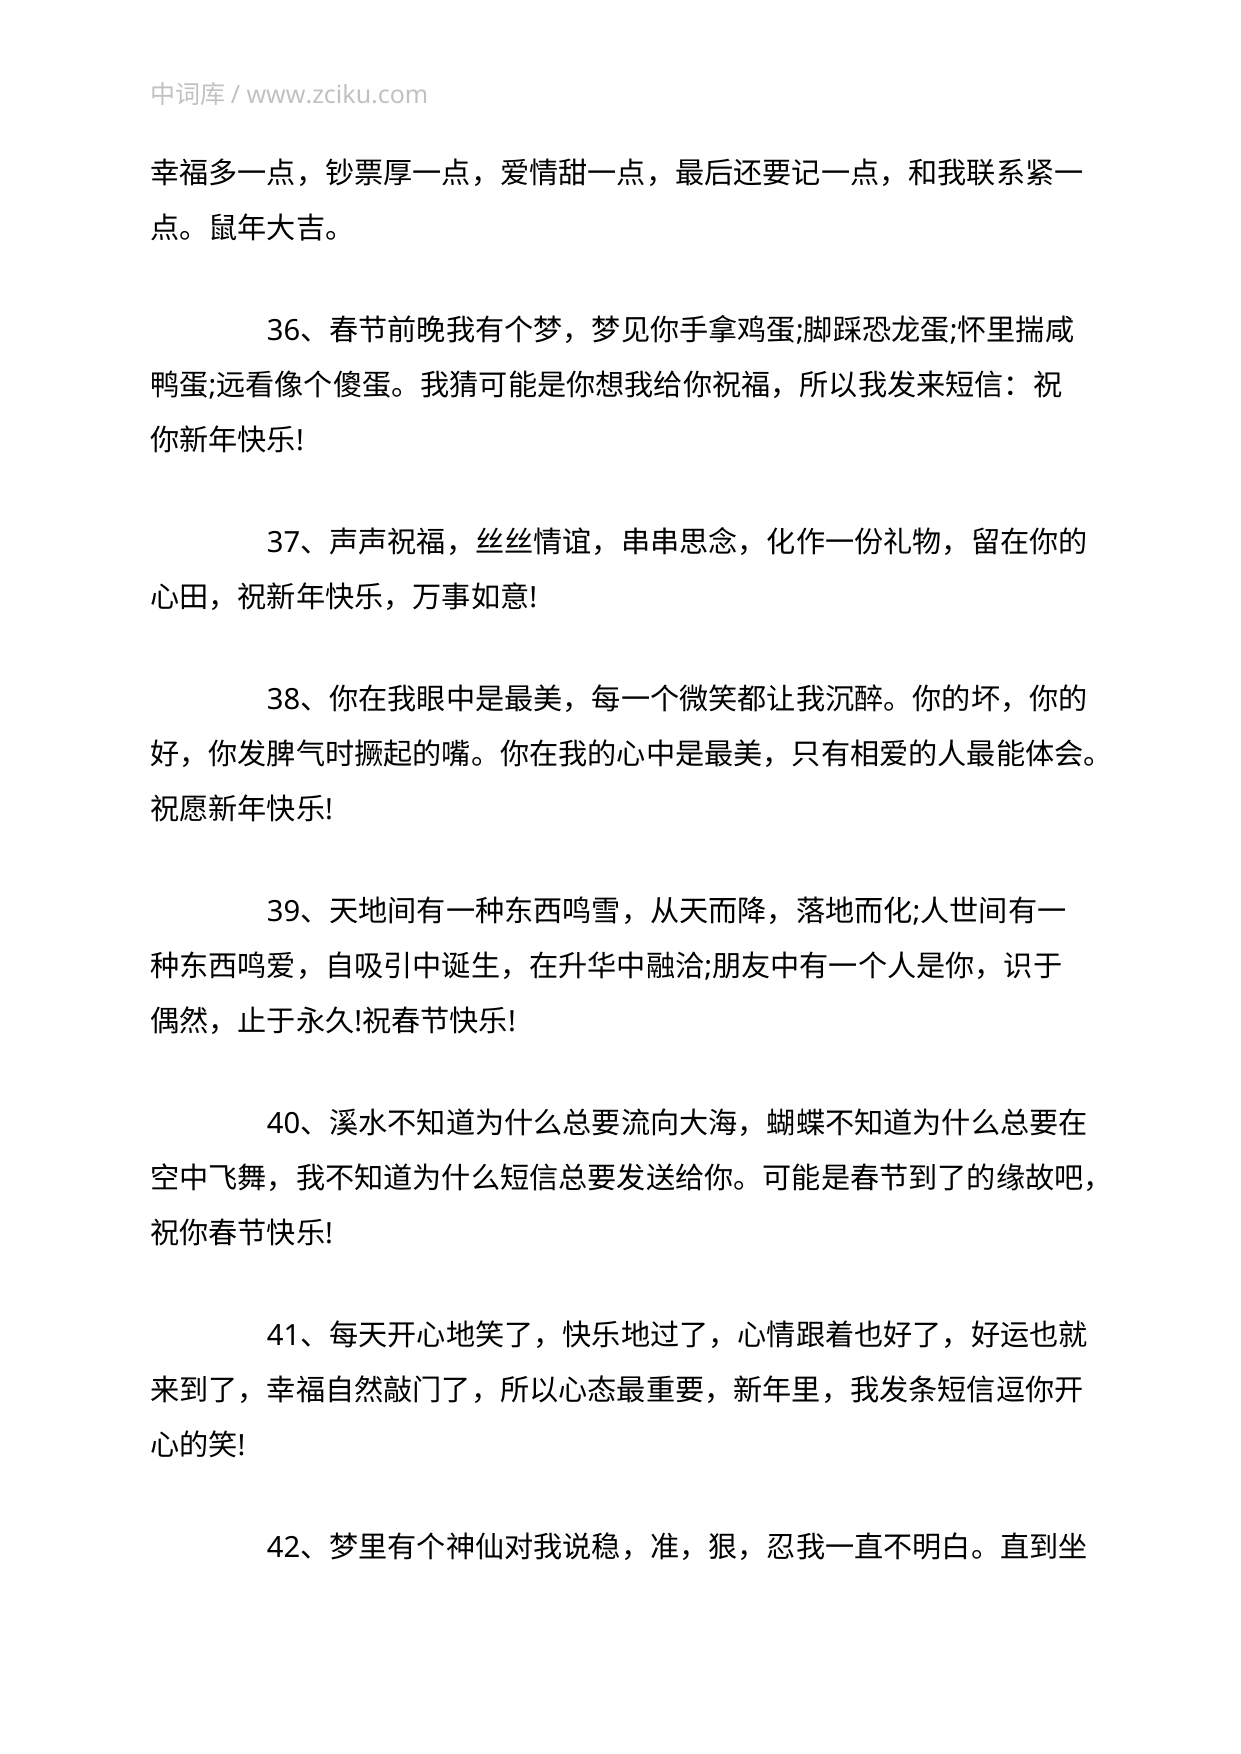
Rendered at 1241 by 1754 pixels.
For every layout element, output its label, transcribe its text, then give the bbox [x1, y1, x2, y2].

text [150, 1523, 1090, 1566]
text 40、溪水不知道为什么总要流向大海，蝴蝶不知道为什么总要在空中飞舞，我不知道为什么短信总要发送给你。可能是春节到了的缘故吧，祝你春节快乐! [150, 1099, 1090, 1252]
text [150, 150, 1090, 247]
text 37、声声祝福，丝丝情谊，串串思念，化作一份礼物，留在你的心田，祝新年快乐，万事如意! [150, 519, 1090, 616]
text 38、你在我眼中是最美，每一个微笑都让我沉醉。你的坏，你的好，你发脾气时撅起的嘴。你在我的心中是最美，只有相爱的人最能体会。祝愿新年快乐! [150, 676, 1090, 828]
text 41、每天开心地笑了，快乐地过了，心情跟着也好了，好运也就来到了，幸福自然敲门了，所以心态最重要，新年里，我发条短信逗你开心的笑! [150, 1311, 1090, 1464]
text 39、天地间有一种东西鸣雪，从天而降，落地而化;人世间有一种东西鸣爱，自吸引中诞生，在升华中融洽;朋友中有一个人是你，识于偶然，止于永久!祝春节快乐! [150, 887, 1090, 1040]
text 36、春节前晚我有个梦，梦见你手拿鸡蛋;脚踩恐龙蛋;怀里揣咸鸭蛋;远看像个傻蛋。我猜可能是你想我给你祝福，所以我发来短信：祝你新年快乐! [150, 307, 1090, 459]
